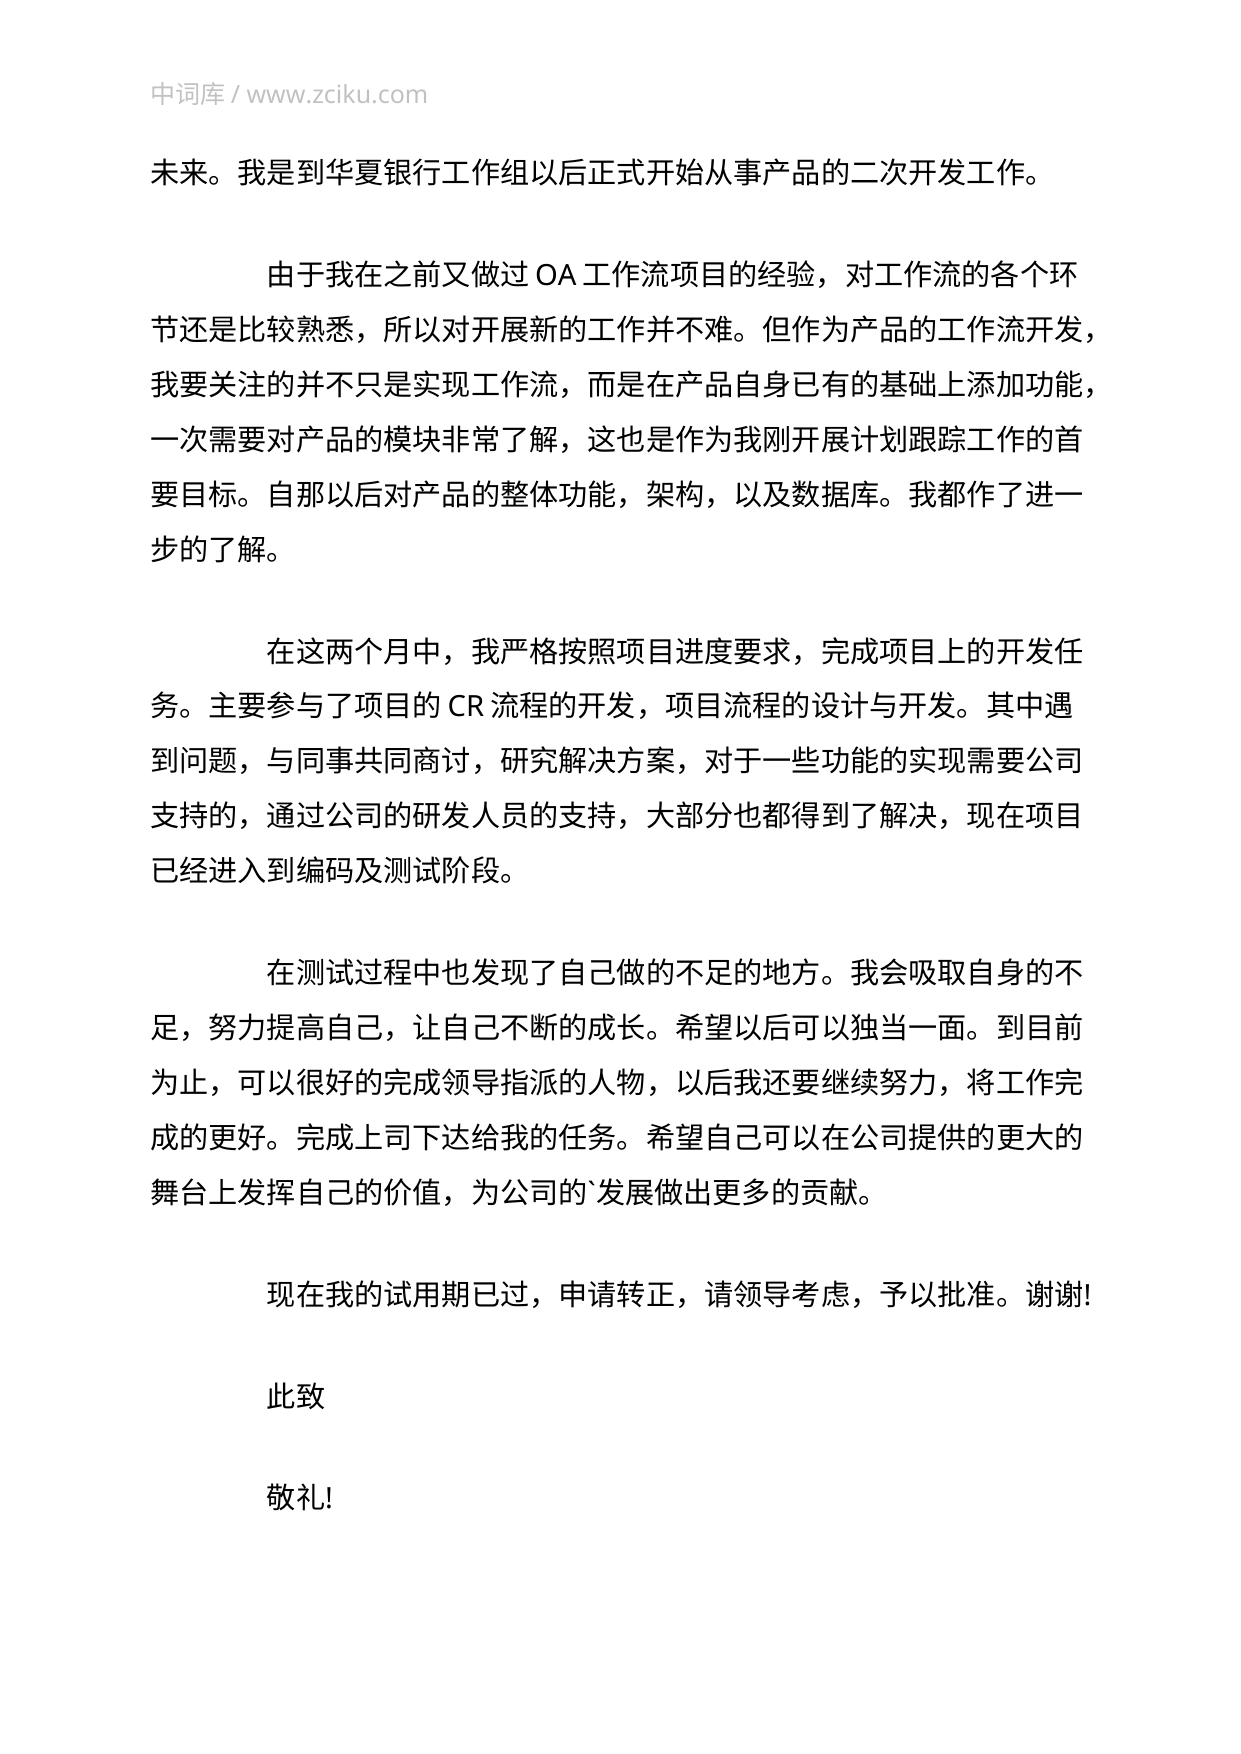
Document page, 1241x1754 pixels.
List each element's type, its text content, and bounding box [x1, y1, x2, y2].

text 此致 [150, 1373, 1090, 1415]
text 敬礼! [150, 1475, 1090, 1517]
text 现在我的试用期已过，申请转正，请领导考虑，予以批准。谢谢! [150, 1271, 1090, 1313]
text 在测试过程中也发现了自己做的不足的地方。我会吸取自身的不足，努力提高自己，让自己不断的成长。希望以后可以独当一面。到目前为止，可以很好的完成领导指派的人物，以后我还要继续努力，将工作完成的更好。完成上司下达给我的任务。希望自己可以在公司提供的更大的舞台上发挥自己的价值，为公司的`发展做出更多的贡献。 [150, 949, 1090, 1212]
text 由于我在之前又做过OA工作流项目的经验，对工作流的各个环节还是比较熟悉，所以对开展新的工作并不难。但作为产品的工作流开发，我要关注的并不只是实现工作流，而是在产品自身已有的基础上添加功能，一次需要对产品的模块非常了解，这也是作为我刚开展计划跟踪工作的首要目标。自那以后对产品的整体功能，架构，以及数据库。我都作了进一步的了解。 [150, 252, 1090, 569]
text 在这两个月中，我严格按照项目进度要求，完成项目上的开发任务。主要参与了项目的CR流程的开发，项目流程的设计与开发。其中遇到问题，与同事共同商讨，研究解决方案，对于一些功能的实现需要公司支持的，通过公司的研发人员的支持，大部分也都得到了解决，现在项目已经进入到编码及测试阶段。 [150, 628, 1090, 890]
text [150, 150, 1090, 192]
